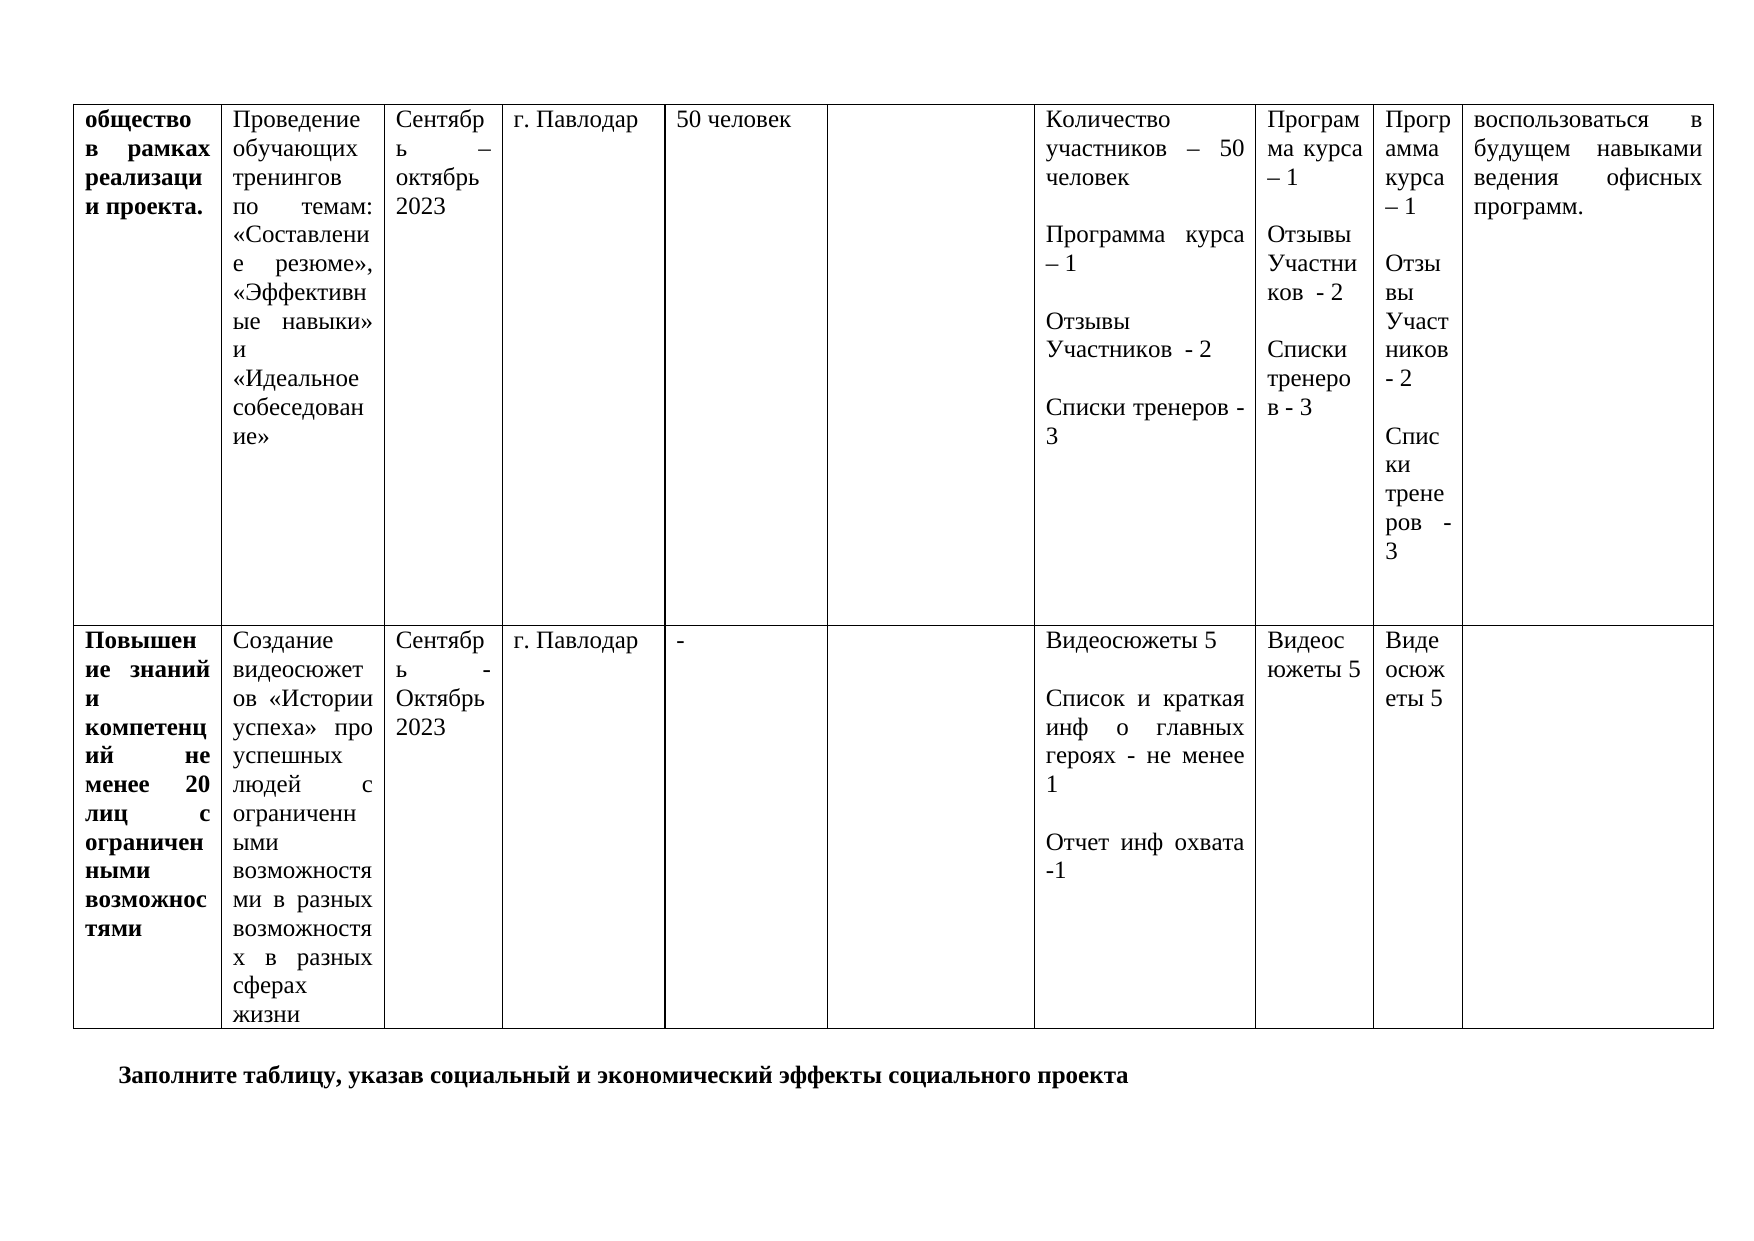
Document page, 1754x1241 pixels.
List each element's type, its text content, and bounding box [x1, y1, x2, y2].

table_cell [1463, 105, 1713, 624]
table_cell [828, 105, 1034, 624]
table_cell [828, 626, 1034, 1028]
table_cell Видеосюжеты 5 Список и краткая инф о главных героях - не менее 1 Отчет инф охвата -1 [1035, 626, 1255, 1028]
text Заполните таблицу, указав социальный и экономический эффекты социального проекта [118, 1060, 1636, 1089]
table_cell Программа курса – 1 Отзывы Участников - 2 Списки тренеров - 3 [1256, 105, 1373, 624]
table_cell г. Павлодар [503, 626, 664, 1028]
table_cell г. Павлодар [503, 105, 664, 624]
table_cell Видеосюжеты 5 [1374, 626, 1462, 1028]
table_cell - [666, 626, 827, 1028]
table_cell Проведение обучающих тренингов по темам: «Составление резюме», «Эффективные навыки» и «Идеальное собеседование» [222, 105, 384, 624]
table_cell Программа курса – 1 Отзывы Участников - 2 Списки тренеров - 3 [1374, 105, 1462, 624]
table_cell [74, 105, 221, 624]
table_cell Видеосюжеты 5 [1256, 626, 1373, 1028]
table_cell Количество участников – 50 человек Программа курса – 1 Отзывы Участников - 2 Списки тренеров - 3 [1035, 105, 1255, 624]
table_cell Сентябрь - Октябрь 2023 [385, 626, 502, 1028]
table_cell Повышение знаний и компетенций не менее 20 лиц с ограниченными возможностями [74, 626, 221, 1028]
table_cell Создание видеосюжетов «Истории успеха» про успешных людей с ограниченными возможностями в разных возможностях в разных сферах жизни [222, 626, 384, 1028]
table_cell 50 человек [666, 105, 827, 624]
table_cell [1463, 626, 1713, 1028]
table_cell Сентябрь – октябрь 2023 [385, 105, 502, 624]
